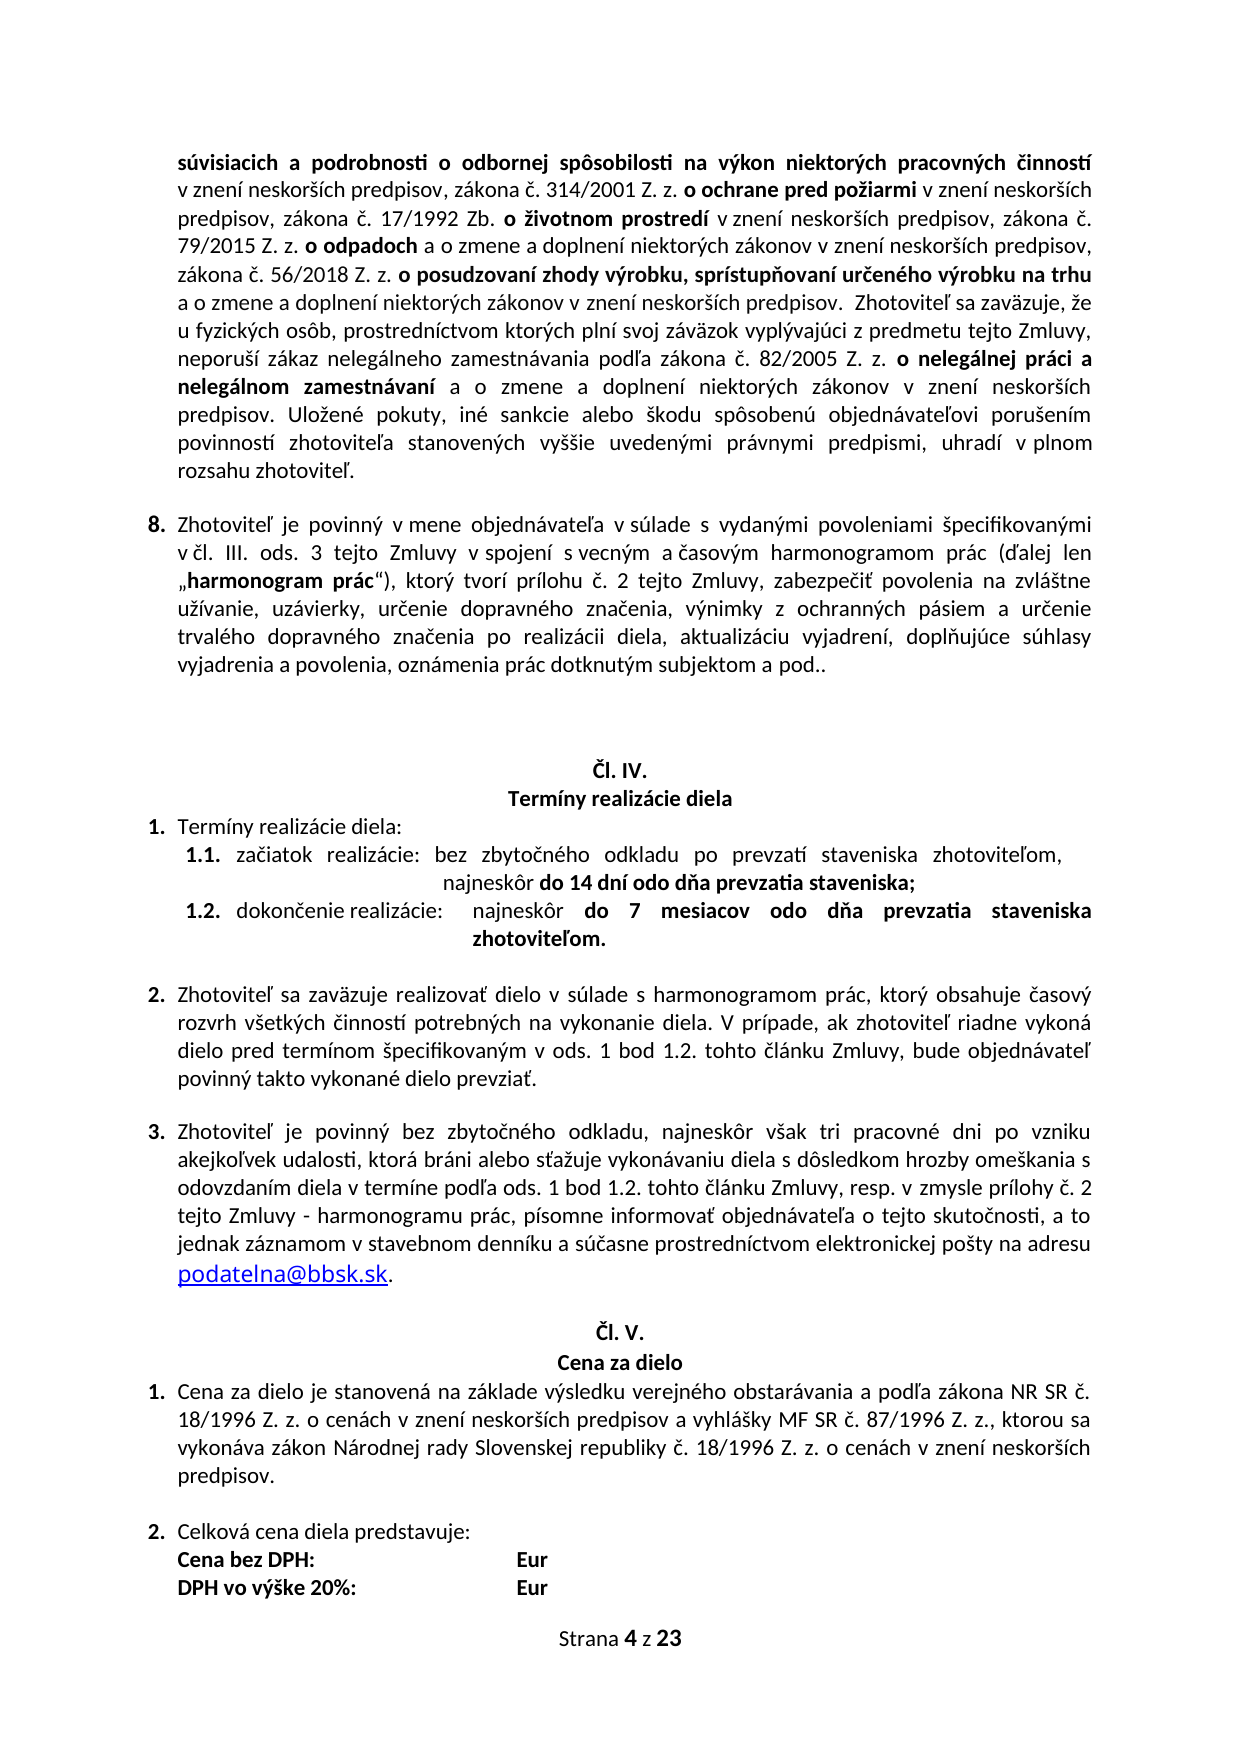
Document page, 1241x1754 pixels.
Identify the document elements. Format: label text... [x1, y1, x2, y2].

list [148, 148, 1093, 484]
list Zhotoviteľ je povinný v mene objednávateľa v súlade s vydanými povoleniami špecifikovanými v čl. III. ods. 3 tejto Zmluvy v spojení s vecným a časovým harmonogramom prác (ďalej len „harmonogram prác“), ktorý tvorí prílohu č. 2 tejto Zmluvy, zabezpečiť povolenia na zvláštne užívanie, uzávierky, určenie dopravného značenia, výnimky z ochranných pásiem a určenie trvalého dopravného značenia po realizácii diela, aktualizáciu vyjadrení, doplňujúce súhlasy vyjadrenia a povolenia, oznámenia prác dotknutým subjektom a pod.. [148, 509, 1093, 678]
text Cena bez DPH: Eur [148, 1545, 1093, 1573]
text Cena za dielo [148, 1348, 1093, 1376]
text Termíny realizácie diela [148, 784, 1093, 812]
text DPH vo výške 20%: Eur [148, 1573, 1093, 1601]
text Čl. IV. [148, 756, 1093, 784]
text Čl. V. [148, 1318, 1093, 1346]
list začiatok realizácie: bez zbytočného odkladu po prevzatí staveniska zhotoviteľom, najneskôr do 14 dní odo dňa prevzatia staveniska; [185, 840, 1093, 896]
list Termíny realizácie diela: [148, 812, 1093, 840]
list Cena za dielo je stanovená na základe výsledku verejného obstarávania a podľa zákona NR SR č. 18/1996 Z. z. o cenách v znení neskorších predpisov a vyhlášky MF SR č. 87/1996 Z. z., ktorou sa vykonáva zákon Národnej rady Slovenskej republiky č. 18/1996 Z. z. o cenách v znení neskorších predpisov. [148, 1377, 1093, 1489]
list dokončenie realizácie: najneskôr do 7 mesiacov odo dňa prevzatia staveniska zhotoviteľom. [185, 896, 1093, 952]
list Zhotoviteľ je povinný bez zbytočného odkladu, najneskôr však tri pracovné dni po vzniku akejkoľvek udalosti, ktorá bráni alebo sťažuje vykonávaniu diela s dôsledkom hrozby omeškania s odovzdaním diela v termíne podľa ods. 1 bod 1.2. tohto článku Zmluvy, resp. v zmysle prílohy č. 2 tejto Zmluvy - harmonogramu prác, písomne informovať objednávateľa o tejto skutočnosti, a to jednak záznamom v stavebnom denníku a súčasne prostredníctvom elektronickej pošty na adresu podatelna@bbsk.sk. [148, 1117, 1093, 1289]
list Zhotoviteľ sa zaväzuje realizovať dielo v súlade s harmonogramom prác, ktorý obsahuje časový rozvrh všetkých činností potrebných na vykonanie diela. V prípade, ak zhotoviteľ riadne vykoná dielo pred termínom špecifikovaným v ods. 1 bod 1.2. tohto článku Zmluvy, bude objednávateľ povinný takto vykonané dielo prevziať. [148, 980, 1093, 1092]
list Celková cena diela predstavuje: [148, 1517, 1093, 1545]
